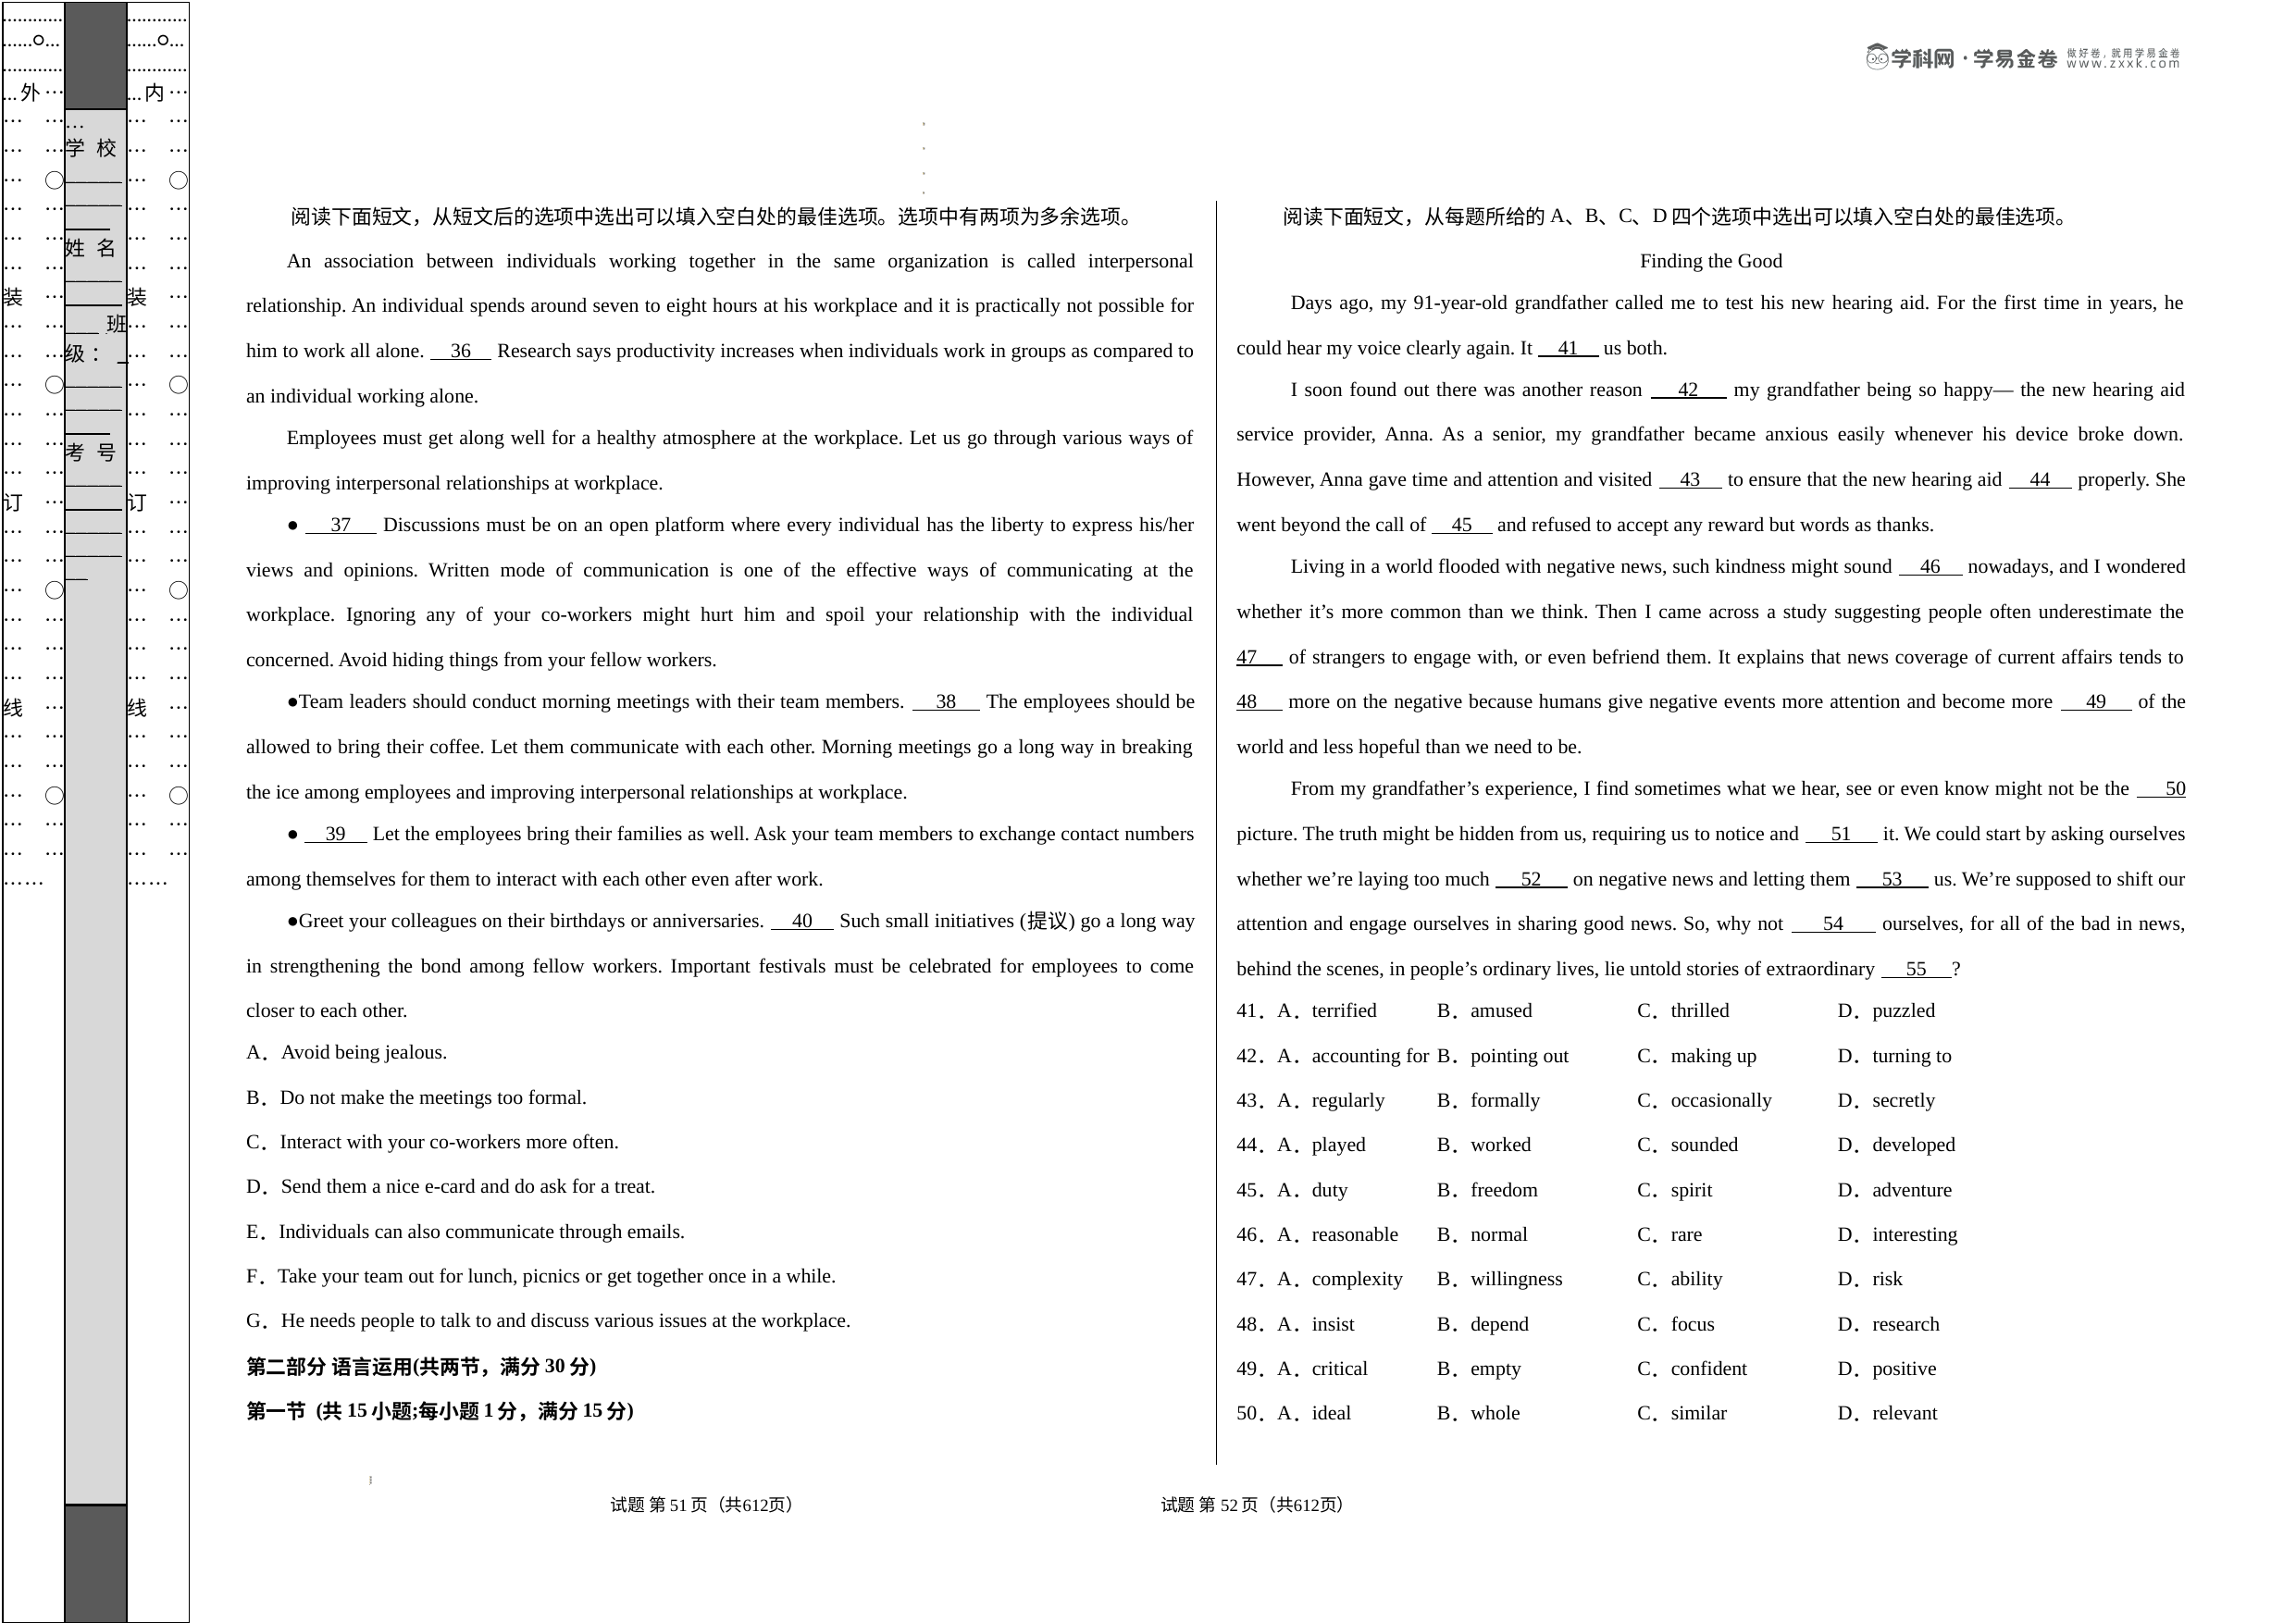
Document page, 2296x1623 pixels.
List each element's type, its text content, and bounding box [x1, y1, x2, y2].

text ●Greet your colleagues on their birthdays or anniversaries. 40 Such small initiatives (提议) go a long way in strengthening the bond among fellow workers. Important festivals must be celebrated for employees to come closer to each other. [246, 905, 1196, 1025]
text 第一节 (共15小题;每小题1分，满分15分) [246, 1394, 1196, 1425]
text 43．A．regularly B．formally C．occasionally D．secretly [1236, 1084, 2186, 1115]
text D．Send them a nice e-card and do ask for a treat. [246, 1171, 1196, 1201]
text E．Individuals can also communicate through emails. [246, 1216, 1196, 1246]
text 第二部分 语言运用(共两节，满分30分) [246, 1350, 1196, 1381]
text I soon found out there was another reason 42 my grandfather being so happy— the new hearing aid service provider, Anna. As a senior, my grandfather became anxious easily whenever his device broke down. However, Anna gave time and attention and visited 43 to ensure that the new hearing aid 44 properly. She went beyond the call of 45 and refused to accept any reward but words as thanks. [1236, 374, 2186, 539]
text 45．A．duty B．freedom C．spirit D．adventure [1236, 1174, 2186, 1204]
picture [1866, 43, 2182, 71]
text 44．A．played B．worked C．sounded D．developed [1236, 1130, 2186, 1159]
text ● 37 Discussions must be on an open platform where every individual has the liberty to express his/her views and opinions. Written mode of communication is one of the effective ways of communicating at the workplace. Ignoring any of your co-workers might hurt him and spoil your relationship with the individual concerned. Avoid hiding things from your fellow workers. [246, 509, 1196, 675]
text Employees must get along well for a healthy atmosphere at the workplace. Let us go through various ways of improving interpersonal relationships at workplace. [246, 422, 1196, 498]
text Days ago, my 91-year-old grandfather called me to test his new hearing aid. For the first time in years, he could hear my voice clearly again. It 41 us both. [1236, 287, 2186, 362]
text 46．A．reasonable B．normal C．rare D．interesting [1236, 1219, 2186, 1249]
text 50．A．ideal B．whole C．similar D．relevant [1236, 1398, 2186, 1428]
text ●Team leaders should conduct morning meetings with their team members. 38 The employees should be allowed to bring their coffee. Let them communicate with each other. Morning meetings go a long way in breaking the ice among employees and improving interpersonal relationships at workplace. [246, 687, 1196, 807]
text 48．A．insist B．depend C．focus D．research [1236, 1308, 2186, 1338]
text From my grandfather’s experience, I find sometimes what we hear, see or even know might not be the 50 picture. The truth might be hidden from us, requiring us to notice and 51 it. We could start by asking ourselves whether we’re laying too much 52 on negative news and letting them 53 us. We’re supposed to shift our attention and engage ourselves in sharing good news. So, why not 54 ourselves, for all of the bad in news, behind the scenes, in people’s ordinary lives, lie untold stories of extraordinary 55 ? [1236, 774, 2186, 984]
text G．He needs people to talk to and discuss various issues at the workplace. [246, 1306, 1196, 1335]
text An association between individuals working together in the same organization is called interpersonal relationship. An individual spends around seven to eight hours at his workplace and it is practically not possible for him to work all alone. 36 Research says productivity increases when individuals work in groups as compared to an individual working alone. [246, 245, 1196, 411]
text ● 39 Let the employees bring their families as well. Ask your team members to exchange contact numbers among themselves for them to interact with each other even after work. [246, 818, 1196, 894]
text F．Take your team out for lunch, picnics or get together once in a while. [246, 1260, 1196, 1291]
text C．Interact with your co-workers more often. [246, 1126, 1196, 1157]
text 阅读下面短文，从短文后的选项中选出可以填入空白处的最佳选项。选项中有两项为多余选项。 [246, 201, 1196, 230]
text B．Do not make the meetings too formal. [246, 1082, 1196, 1112]
text 41．A．terrified B．amused C．thrilled D．puzzled [1236, 996, 2186, 1025]
text A．Avoid being jealous. [246, 1037, 1196, 1067]
text Living in a world flooded with negative news, such kindness might sound 46 nowadays, and I wondered whether it’s more common than we think. Then I came across a study suggesting people often underestimate the 47 of strangers to engage with, or even befriend them. It explains that news coverage of current affairs tends to 48 more on the negative because humans give negative events more attention and become more 49 of the world and less hopeful than we need to be. [1236, 551, 2186, 762]
text 47．A．complexity B．willingness C．ability D．risk [1236, 1264, 2186, 1294]
text 49．A．critical B．empty C．confident D．positive [1236, 1353, 2186, 1383]
text Finding the Good [1236, 245, 2186, 276]
text 阅读下面短文，从每题所给的A、B、C、D四个选项中选出可以填入空白处的最佳选项。 [1236, 201, 2186, 230]
text 42．A．accounting for B．pointing out C．making up D．turning to [1236, 1040, 2186, 1070]
